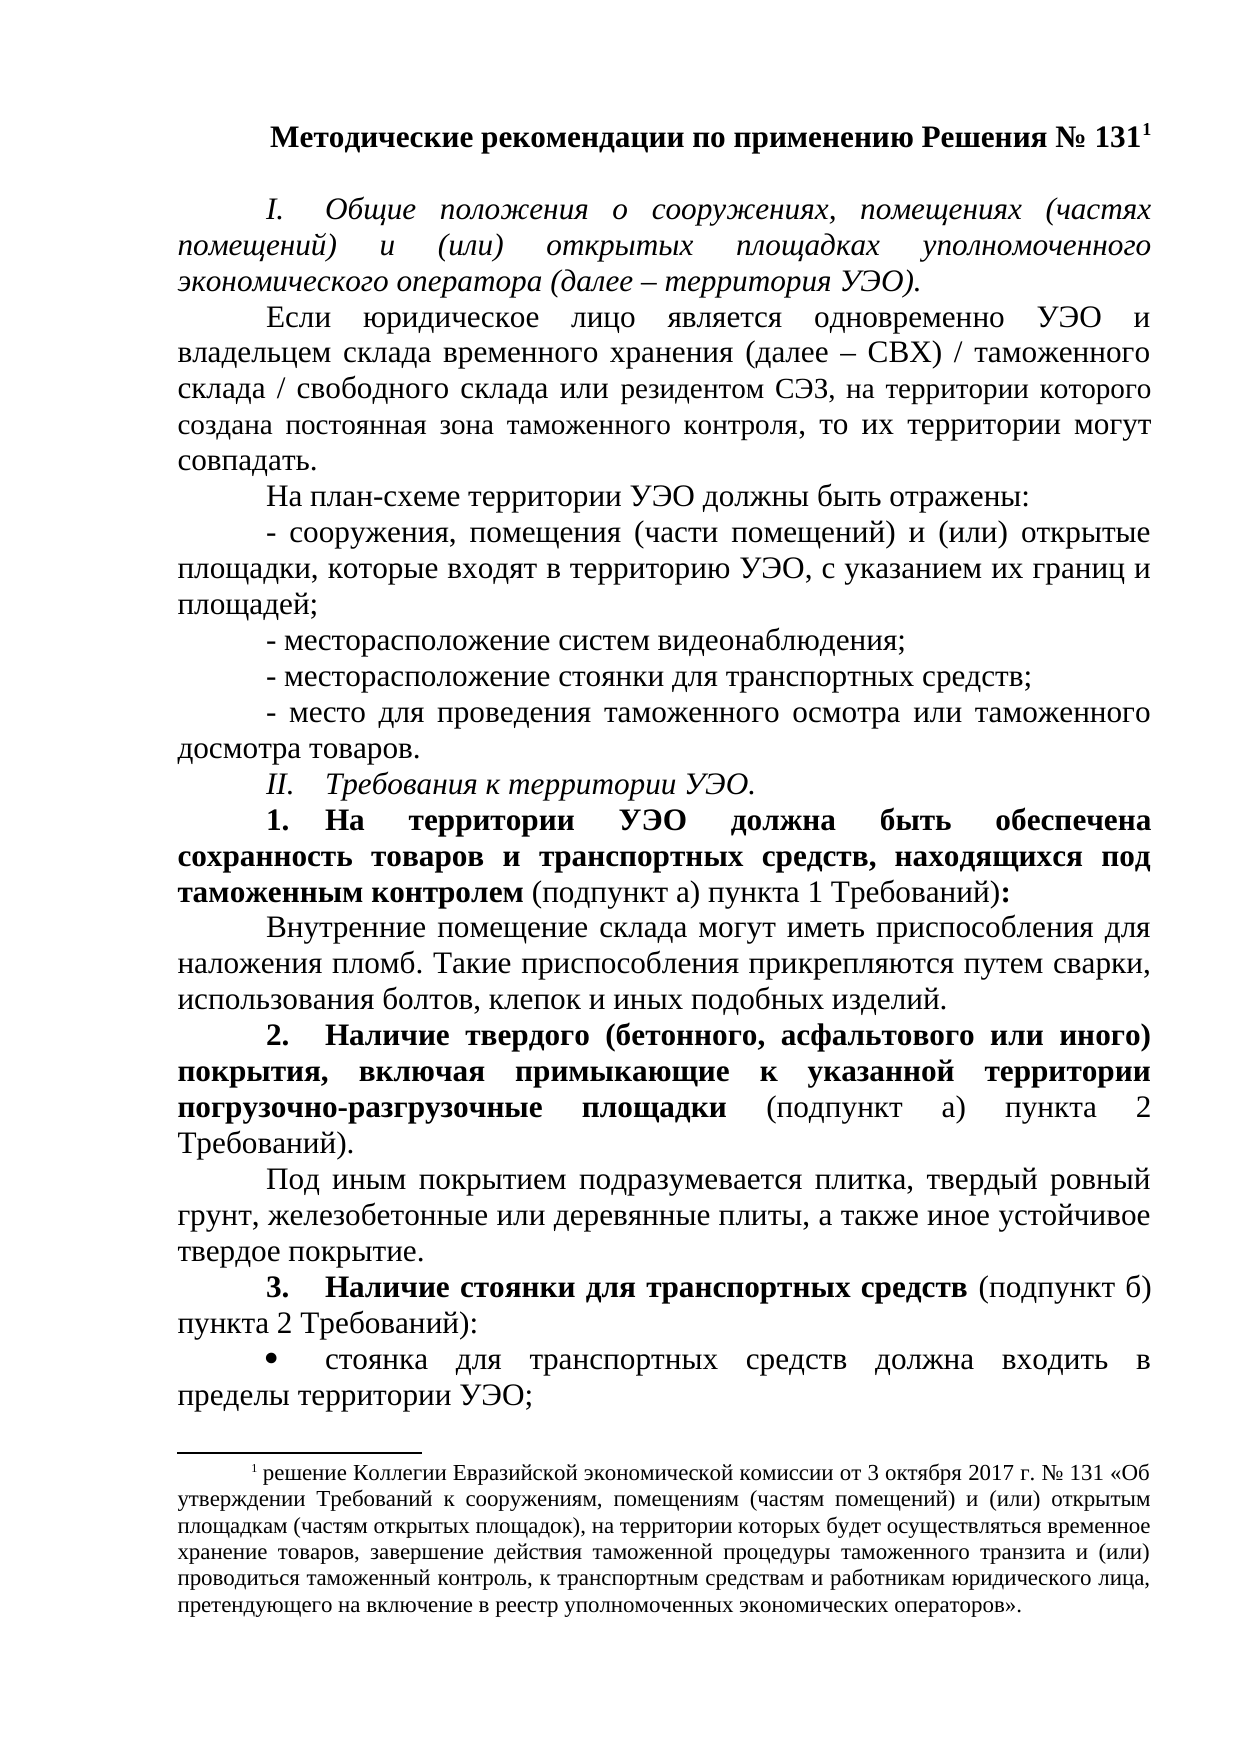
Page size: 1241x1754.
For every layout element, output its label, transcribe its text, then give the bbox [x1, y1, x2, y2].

text - сооружения, помещения (части помещений) и (или) открытые площадки, которые входят в территорию УЭО, с указанием их границ и площадей; [177, 513, 1152, 621]
list Внутренние помещение склада могут иметь приспособления для наложения пломб. Такие приспособления прикрепляются путем сварки, использования болтов, клепок и иных подобных изделий. [177, 909, 1152, 1017]
text Методические рекомендации по применению Решения № 131 [177, 118, 1152, 154]
text На план-схеме территории УЭО должны быть отражены: [177, 477, 1152, 513]
list стоянка для транспортных средств должна входить в пределы территории УЭО; [177, 1340, 1152, 1412]
list На территории УЭО должна быть обеспечена сохранность товаров и транспортных средств, находящихся под таможенным контролем (подпункт а) пункта 1 Требований): [177, 801, 1152, 909]
text Под иным покрытием подразумевается плитка, твердый ровный грунт, железобетонные или деревянные плиты, а также иное устойчивое твердое покрытие. [177, 1160, 1152, 1268]
list Общие положения о сооружениях, помещениях (частях помещений) и (или) открытых площадках уполномоченного экономического оператора (далее – территория УЭО). [177, 190, 1152, 298]
text - месторасположение стоянки для транспортных средств; [177, 657, 1152, 693]
list Наличие стоянки для транспортных средств (подпункт б) пункта 2 Требований): [177, 1268, 1152, 1340]
text Если юридическое лицо является одновременно УЭО и владельцем склада временного хранения (далее – СВХ) / таможенного склада / свободного склада или резидентом СЭЗ, на территории которого создана постоянная зона таможенного контроля, то их территории могут совпадать. [177, 298, 1152, 477]
list Требования к территории УЭО. [177, 765, 1152, 801]
text - месторасположение систем видеонаблюдения; [177, 621, 1152, 657]
text - место для проведения таможенного осмотра или таможенного досмотра товаров. [177, 693, 1152, 765]
list Наличие твердого (бетонного, асфальтового или иного) покрытия, включая примыкающие к указанной территории погрузочно-разгрузочные площадки (подпункт а) пункта 2 Требований). [177, 1017, 1152, 1160]
